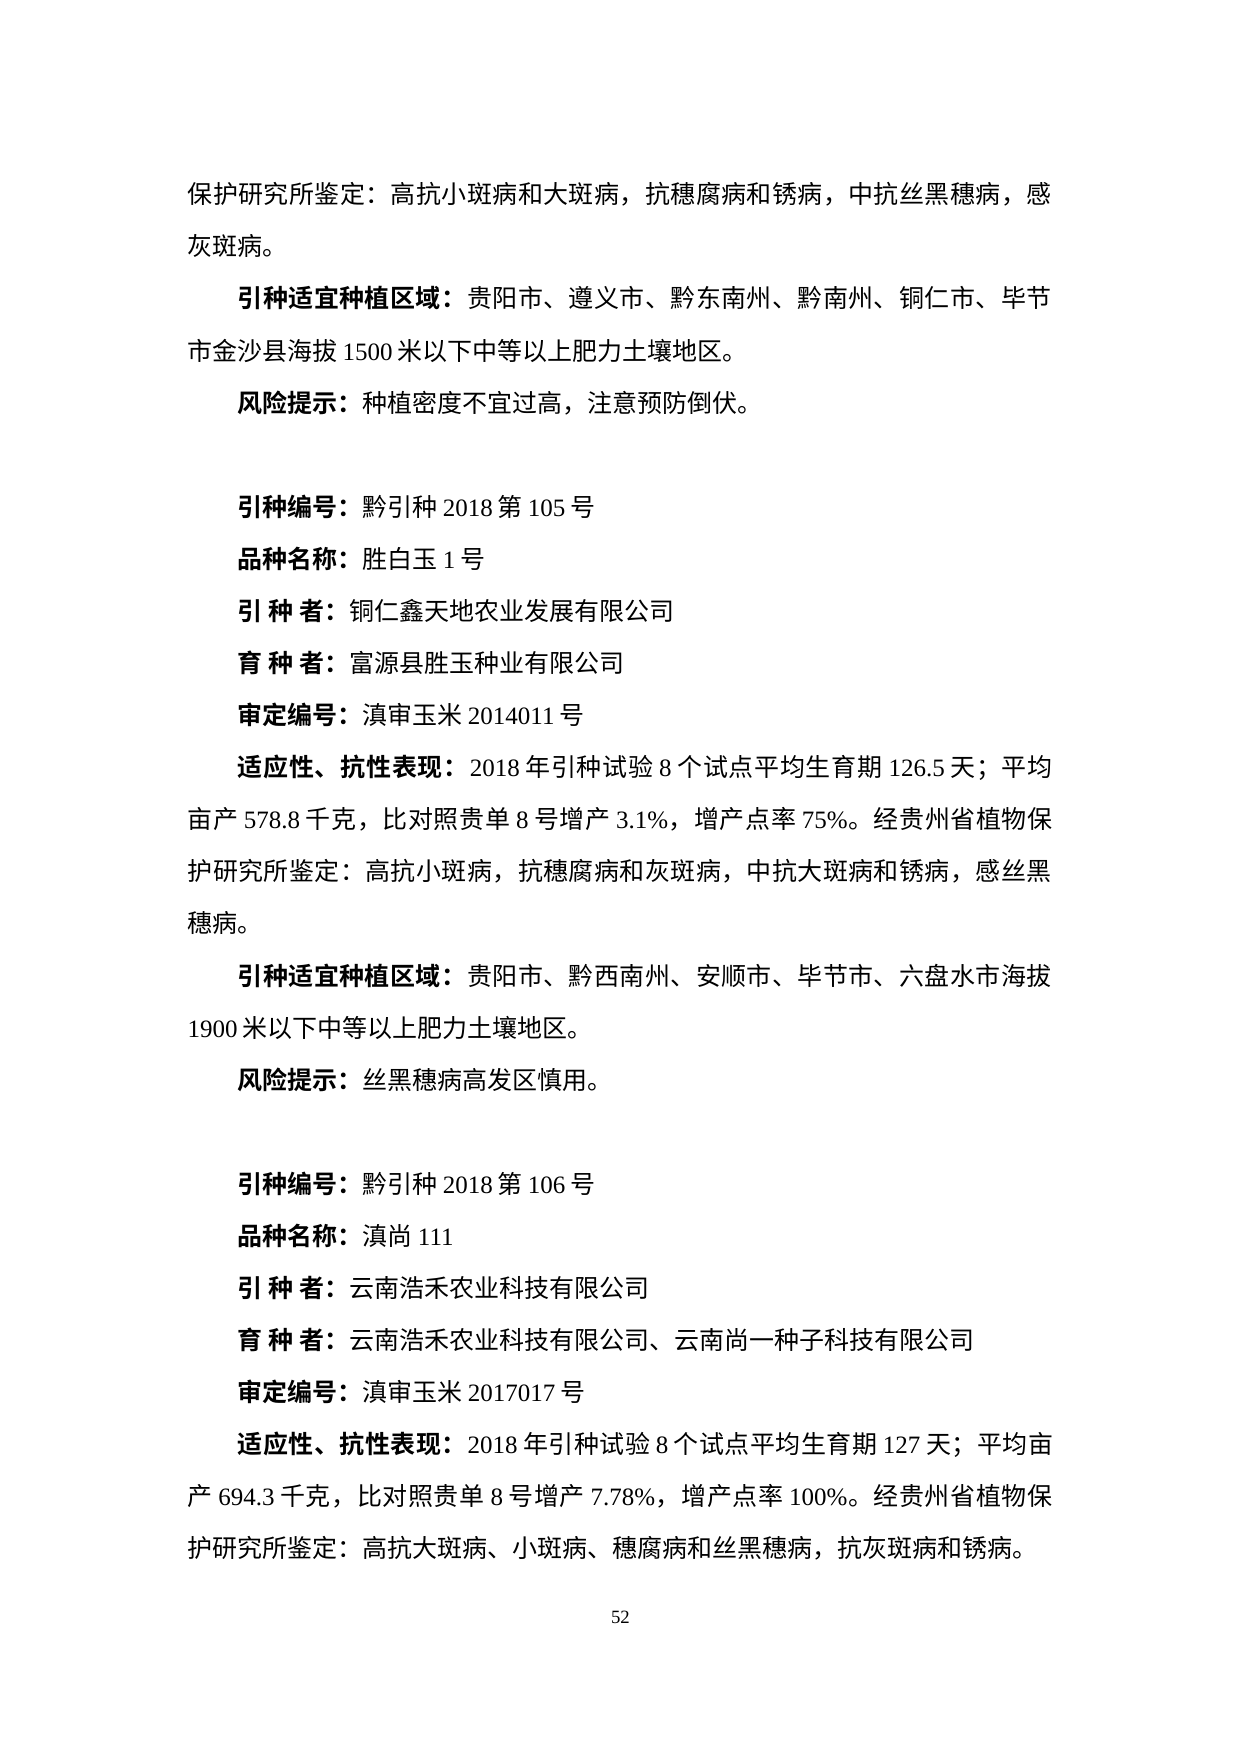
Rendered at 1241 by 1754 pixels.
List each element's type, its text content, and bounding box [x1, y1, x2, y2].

text 引种编号：黔引种2018第106号 [187, 1152, 1053, 1204]
text 引 种 者：云南浩禾农业科技有限公司 [187, 1256, 1053, 1308]
text 引种适宜种植区域：贵阳市、遵义市、黔东南州、黔南州、铜仁市、毕节市金沙县海拔1500米以下中等以上肥力土壤地区。 [187, 266, 1053, 370]
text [187, 162, 1053, 266]
text 风险提示：种植密度不宜过高，注意预防倒伏。 [187, 370, 1053, 422]
text 品种名称：胜白玉1号 [187, 527, 1053, 579]
text 风险提示：丝黑穗病高发区慎用。 [187, 1047, 1053, 1099]
text 审定编号：滇审玉米2017017号 [187, 1360, 1053, 1412]
text 适应性、抗性表现：2018年引种试验8个试点平均生育期127天；平均亩产694.3千克，比对照贵单8号增产7.78%，增产点率100%。经贵州省植物保护研究所鉴定：高抗大斑病、小斑病、穗腐病和丝黑穗病，抗灰斑病和锈病。 [187, 1412, 1053, 1568]
text 引种编号：黔引种2018第105号 [187, 474, 1053, 527]
text 育 种 者：富源县胜玉种业有限公司 [187, 631, 1053, 683]
text 引 种 者：铜仁鑫天地农业发展有限公司 [187, 579, 1053, 631]
text 审定编号：滇审玉米2014011号 [187, 683, 1053, 735]
text 适应性、抗性表现：2018年引种试验8个试点平均生育期126.5天；平均亩产578.8千克，比对照贵单8号增产3.1%，增产点率75%。经贵州省植物保护研究所鉴定：高抗小斑病，抗穗腐病和灰斑病，中抗大斑病和锈病，感丝黑穗病。 [187, 735, 1053, 943]
text 品种名称：滇尚111 [187, 1204, 1053, 1256]
text 育 种 者：云南浩禾农业科技有限公司、云南尚一种子科技有限公司 [187, 1308, 1053, 1360]
text 引种适宜种植区域：贵阳市、黔西南州、安顺市、毕节市、六盘水市海拔1900米以下中等以上肥力土壤地区。 [187, 943, 1053, 1047]
